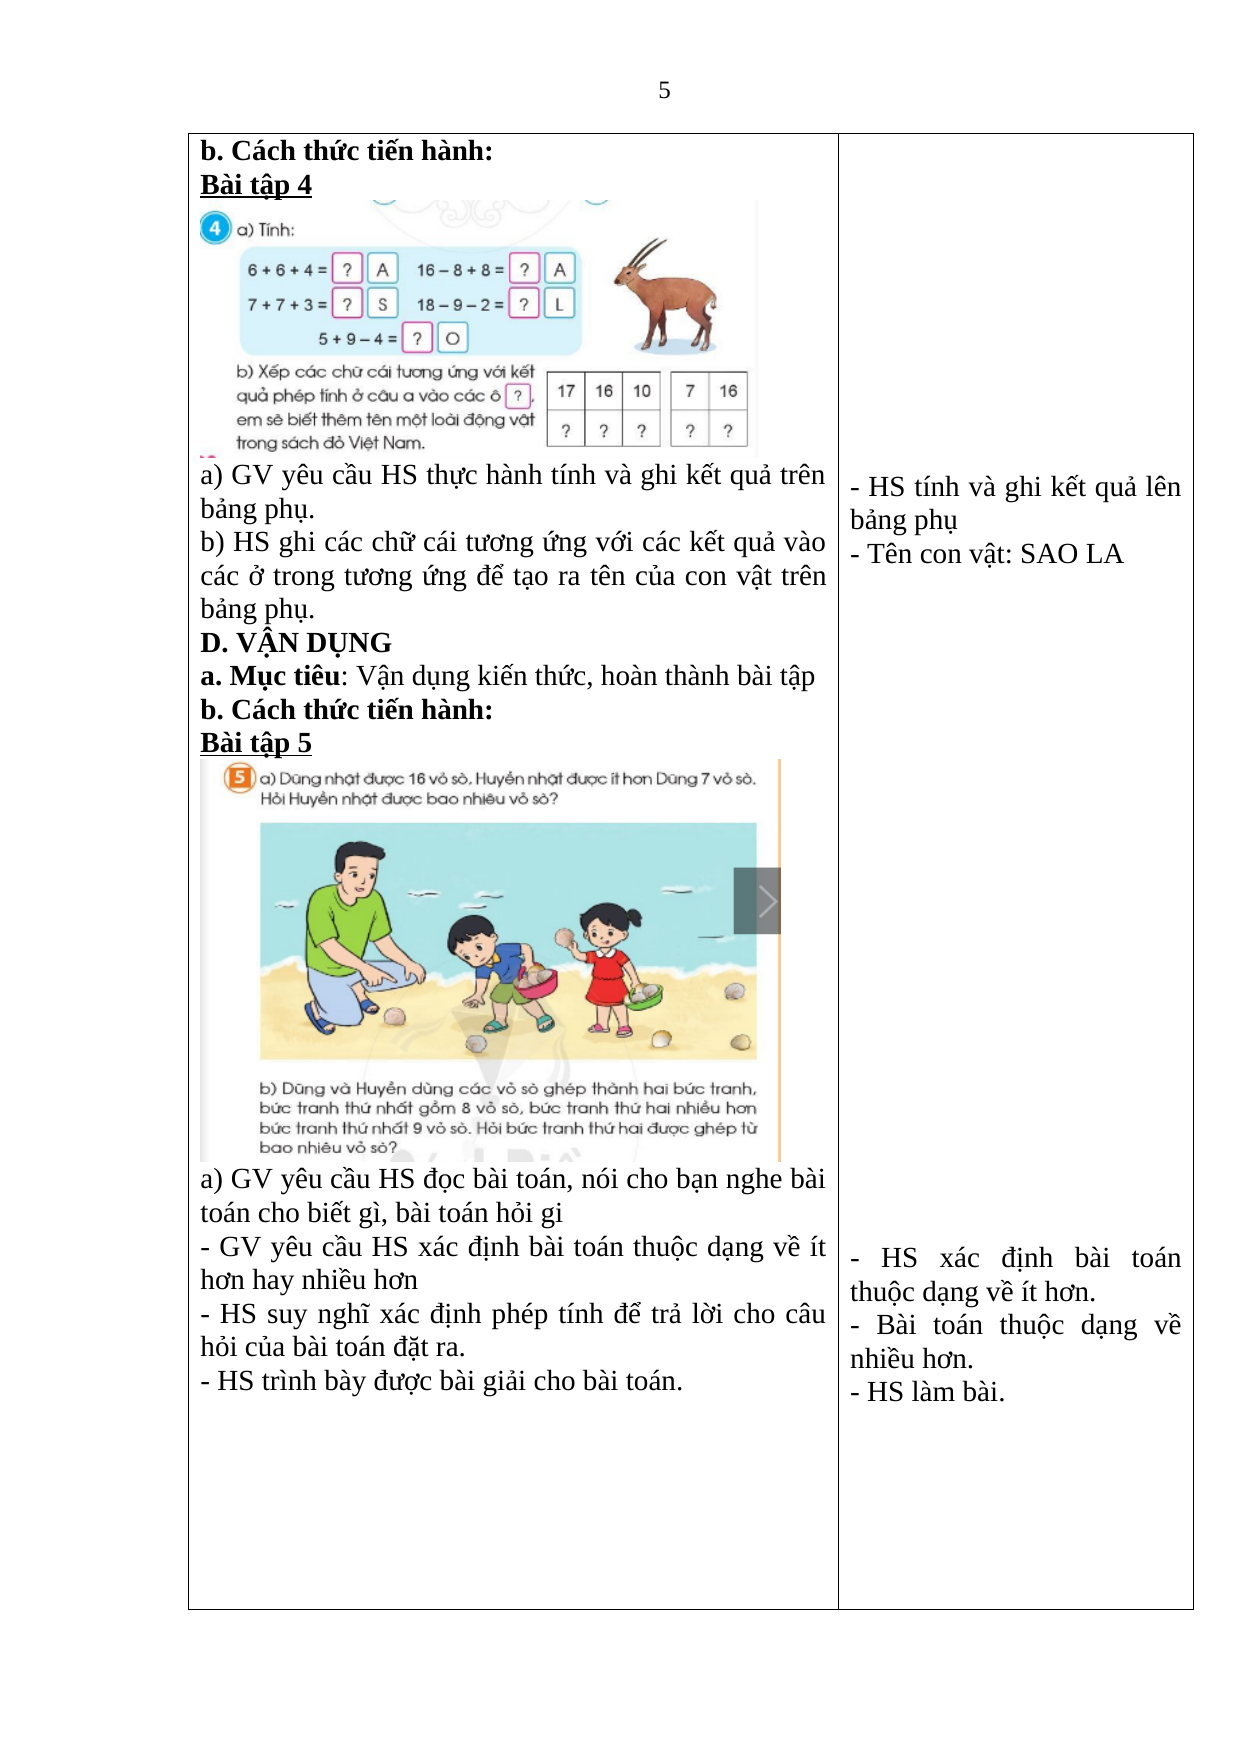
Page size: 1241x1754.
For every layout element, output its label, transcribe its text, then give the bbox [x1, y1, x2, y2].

picture [200, 759, 781, 1162]
picture [200, 200, 759, 458]
